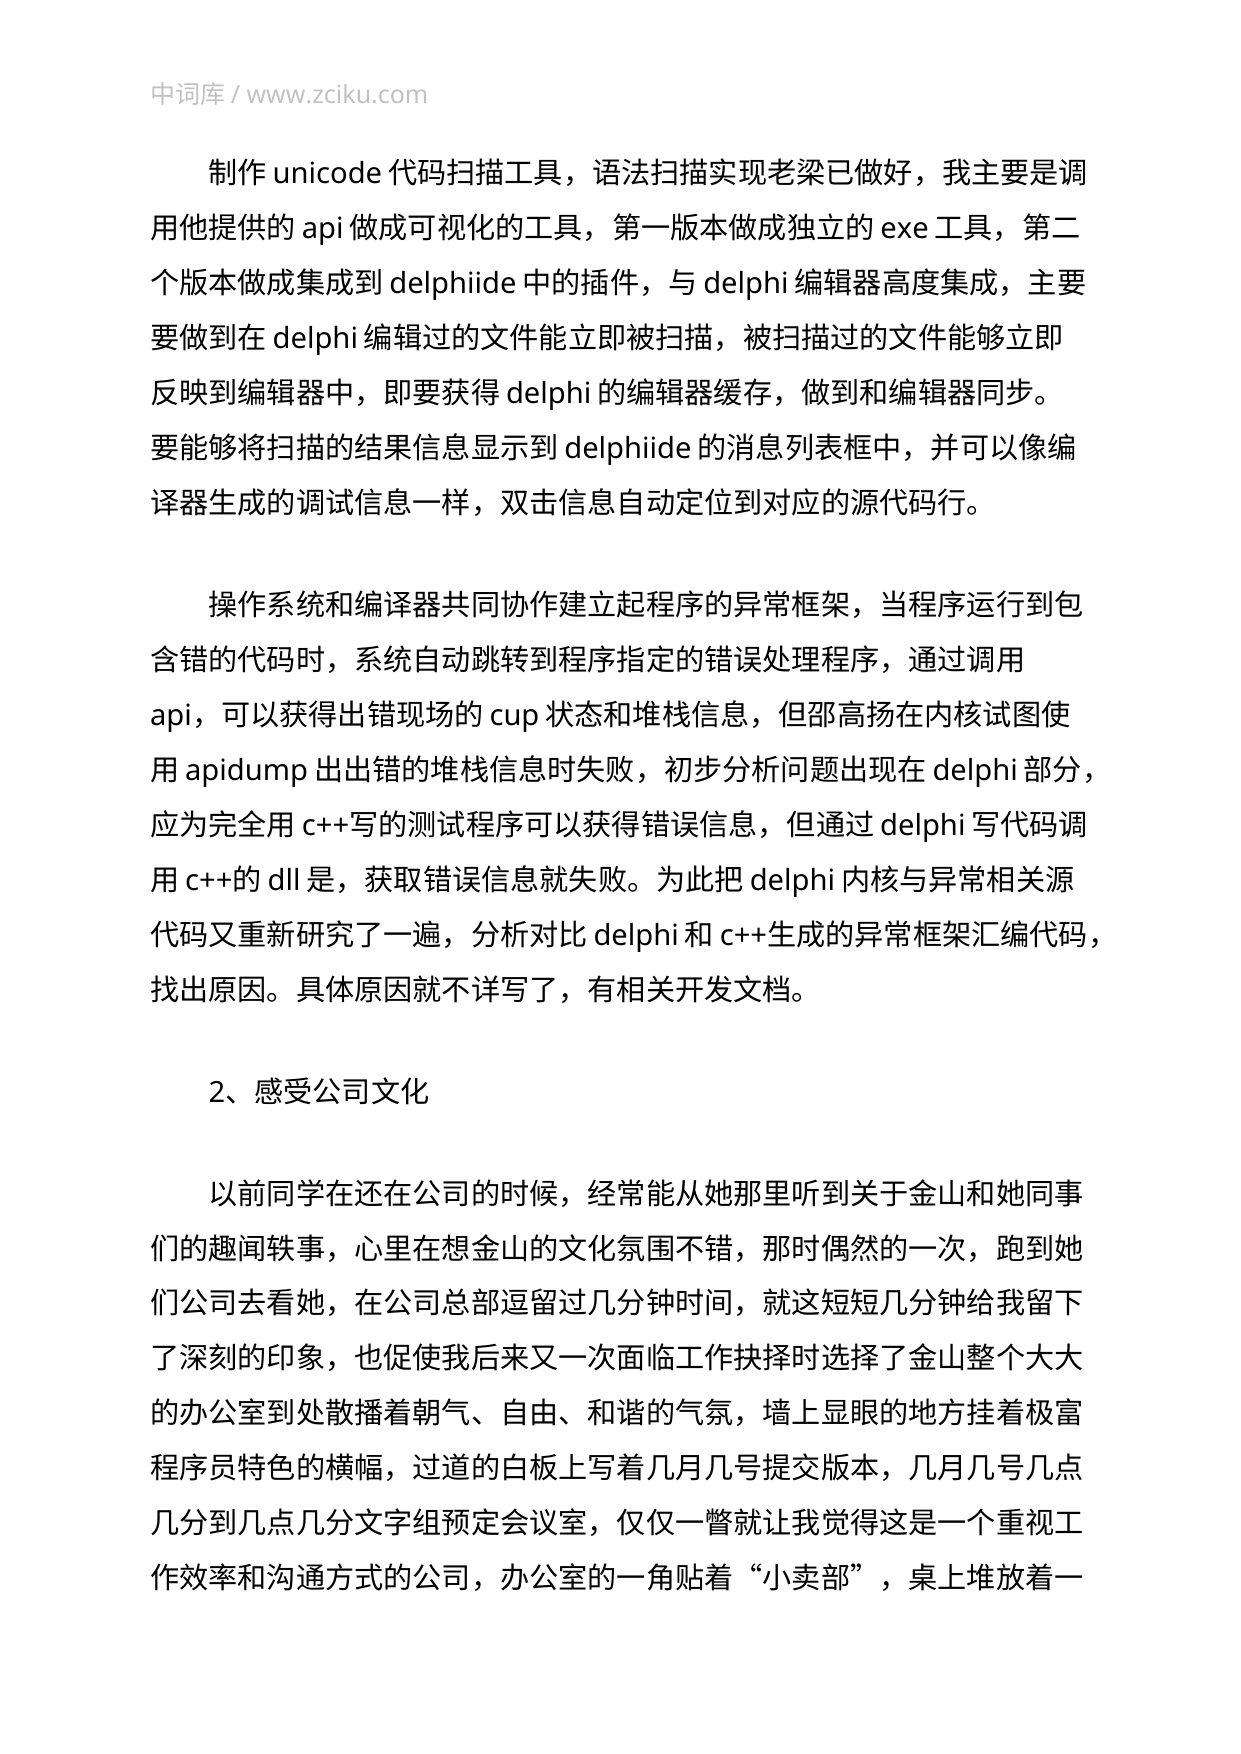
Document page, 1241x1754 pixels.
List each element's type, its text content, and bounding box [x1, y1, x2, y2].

text 制作unicode代码扫描工具，语法扫描实现老梁已做好，我主要是调用他提供的api做成可视化的工具，第一版本做成独立的exe工具，第二个版本做成集成到delphiide中的插件，与delphi编辑器高度集成，主要要做到在delphi编辑过的文件能立即被扫描，被扫描过的文件能够立即反映到编辑器中，即要获得delphi的编辑器缓存，做到和编辑器同步。要能够将扫描的结果信息显示到delphiide的消息列表框中，并可以像编译器生成的调试信息一样，双击信息自动定位到对应的源代码行。 [150, 150, 1090, 522]
text 2、感受公司文化 [150, 1068, 1090, 1111]
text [150, 1170, 1090, 1597]
text 操作系统和编译器共同协作建立起程序的异常框架，当程序运行到包含错的代码时，系统自动跳转到程序指定的错误处理程序，通过调用api，可以获得出错现场的cup状态和堆栈信息，但邵高扬在内核试图使用apidump出出错的堆栈信息时失败，初步分析问题出现在delphi部分，应为完全用c++写的测试程序可以获得错误信息，但通过delphi写代码调用c++的dll是，获取错误信息就失败。为此把delphi内核与异常相关源代码又重新研究了一遍，分析对比delphi和c++生成的异常框架汇编代码，找出原因。具体原因就不详写了，有相关开发文档。 [150, 582, 1090, 1009]
